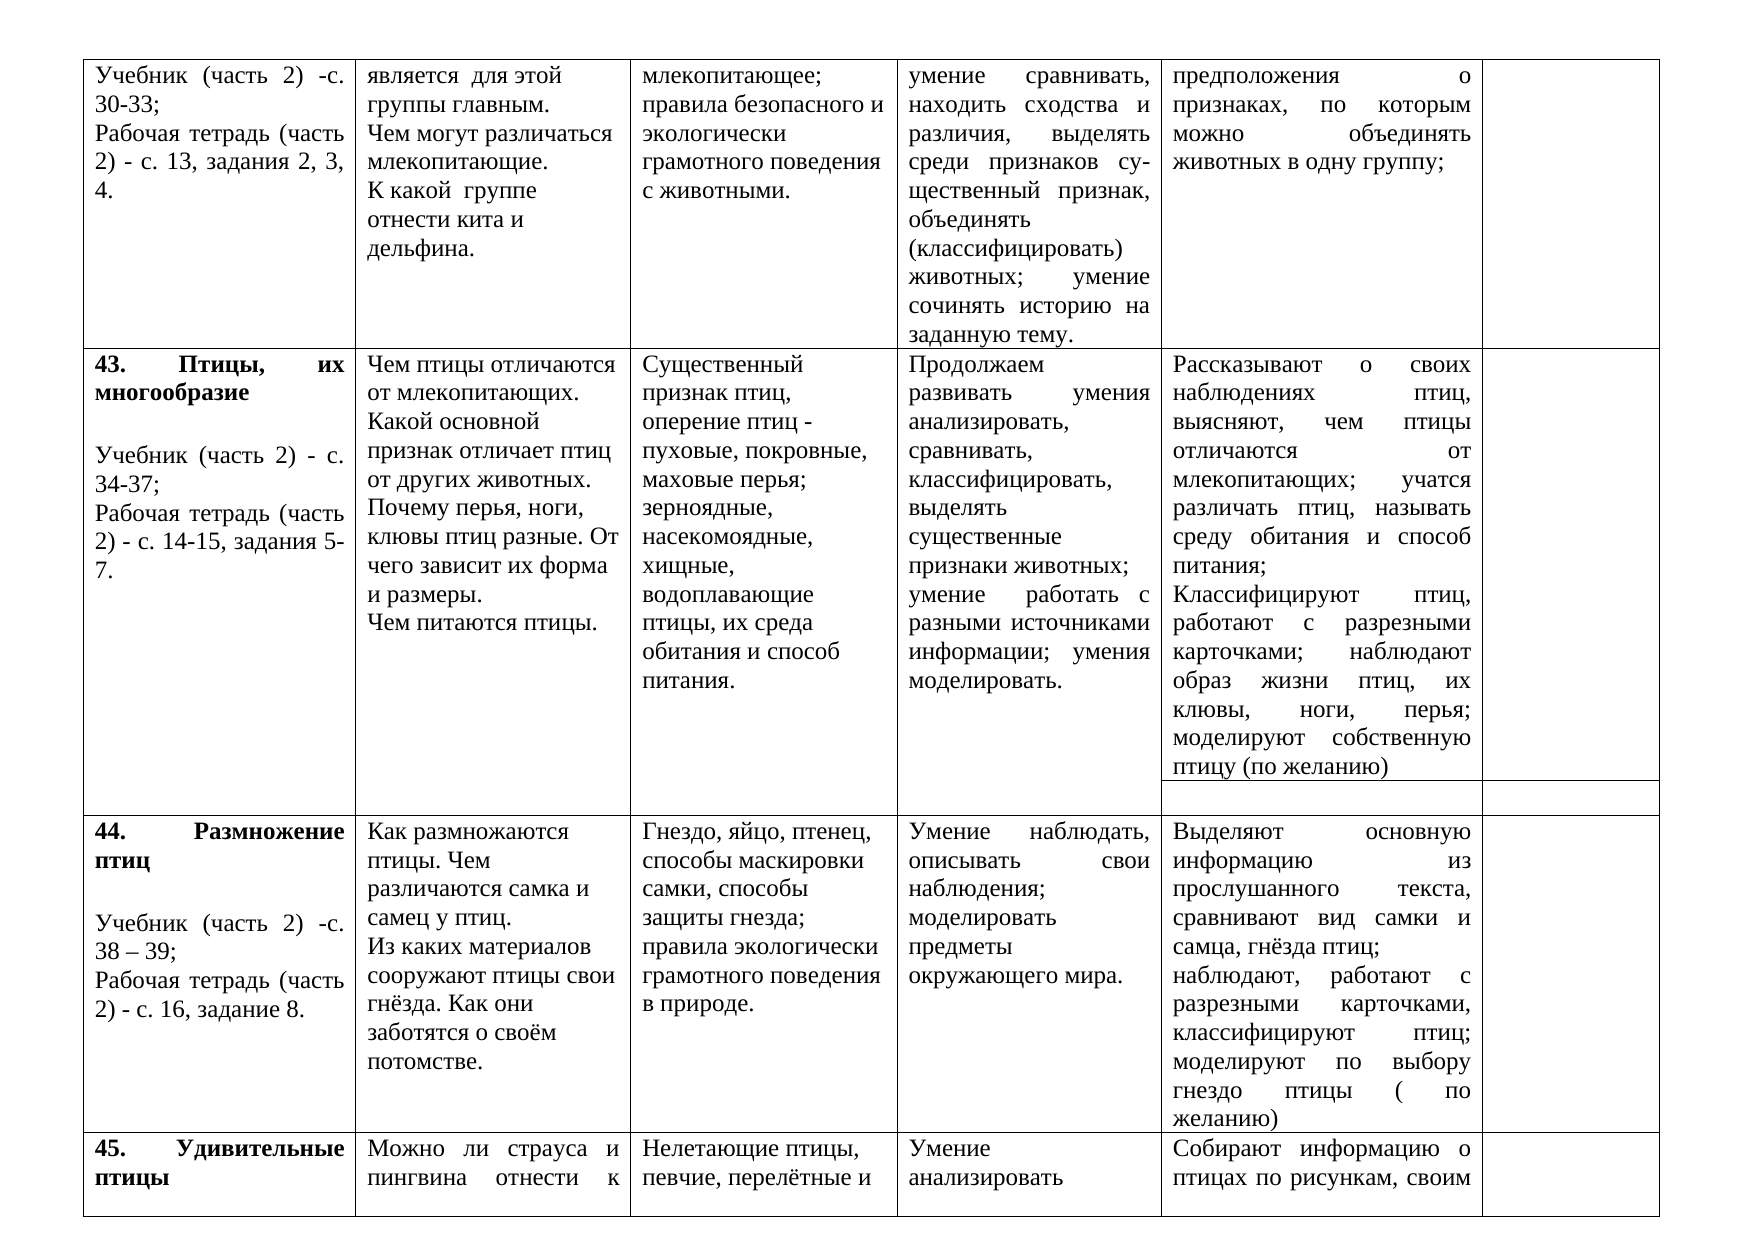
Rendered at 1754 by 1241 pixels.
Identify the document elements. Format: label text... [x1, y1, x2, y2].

table_cell Гнездо, яйцо, птенец, способы маскировки самки, способы защиты гнезда; правила экологически грамотного поведения в природе. [631, 816, 897, 1132]
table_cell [1162, 1133, 1482, 1216]
table_cell Как размножаются птицы. Чем различаются самка и самец у птиц. Из каких материалов сооружают птицы свои гнёзда. Как они заботятся о своём потомстве. [356, 816, 630, 1132]
table_cell 43. Птицы, их многообразие Учебник (часть 2) - с. 34-37; Рабочая тетрадь (часть 2) - с. 14-15, задания 5-7. [84, 349, 355, 815]
table_cell Выделяют основную информацию из прослушанного текста, сравнивают вид самки и самца, гнёзда птиц; наблюдают, работают с разрезными карточками, классифицируют птиц; моделируют по выбору гнездо птицы ( по желанию) [1162, 816, 1482, 1132]
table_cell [356, 60, 630, 348]
table_cell Продолжаем развивать умения анализировать, сравнивать, классифицировать, выделять существенные признаки животных; умение работать с разными источниками информации; умения моделировать. [898, 349, 1161, 815]
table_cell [1162, 60, 1482, 348]
table_cell [1483, 816, 1659, 1132]
table_cell [1483, 60, 1659, 348]
table_cell [1162, 781, 1482, 815]
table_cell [84, 1133, 355, 1216]
table_cell Умение наблюдать, описывать свои наблюдения; моделировать предметы окружающего мира. [898, 816, 1161, 1132]
table_cell 44. Размножение птиц Учебник (часть 2) -с. 38 – 39; Рабочая тетрадь (часть 2) - с. 16, задание 8. [84, 816, 355, 1132]
table_cell Чем птицы отличаются от млекопитающих. Какой основной признак отличает птиц от других животных. Почему перья, ноги, клювы птиц разные. От чего зависит их форма и размеры. Чем питаются птицы. [356, 349, 630, 815]
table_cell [898, 1133, 1161, 1216]
table_cell Существенный признак птиц, оперение птиц - пуховые, покровные, маховые перья; зерноядные, насекомоядные, хищные, водоплавающие птицы, их среда обитания и способ питания. [631, 349, 897, 815]
table_cell [1483, 349, 1659, 780]
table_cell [898, 60, 1161, 348]
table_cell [84, 60, 355, 348]
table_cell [631, 60, 897, 348]
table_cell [631, 1133, 897, 1216]
table_cell Рассказывают о своих наблюдениях птиц, выясняют, чем птицы отличаются от млекопитающих; учатся различать птиц, называть среду обитания и способ питания; Классифицируют птиц, работают с разрезными карточками; наблюдают образ жизни птиц, их клювы, ноги, перья; моделируют собственную птицу (по желанию) [1162, 349, 1482, 780]
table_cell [356, 1133, 630, 1216]
table_cell [1483, 1133, 1659, 1216]
table_cell [1483, 781, 1659, 815]
